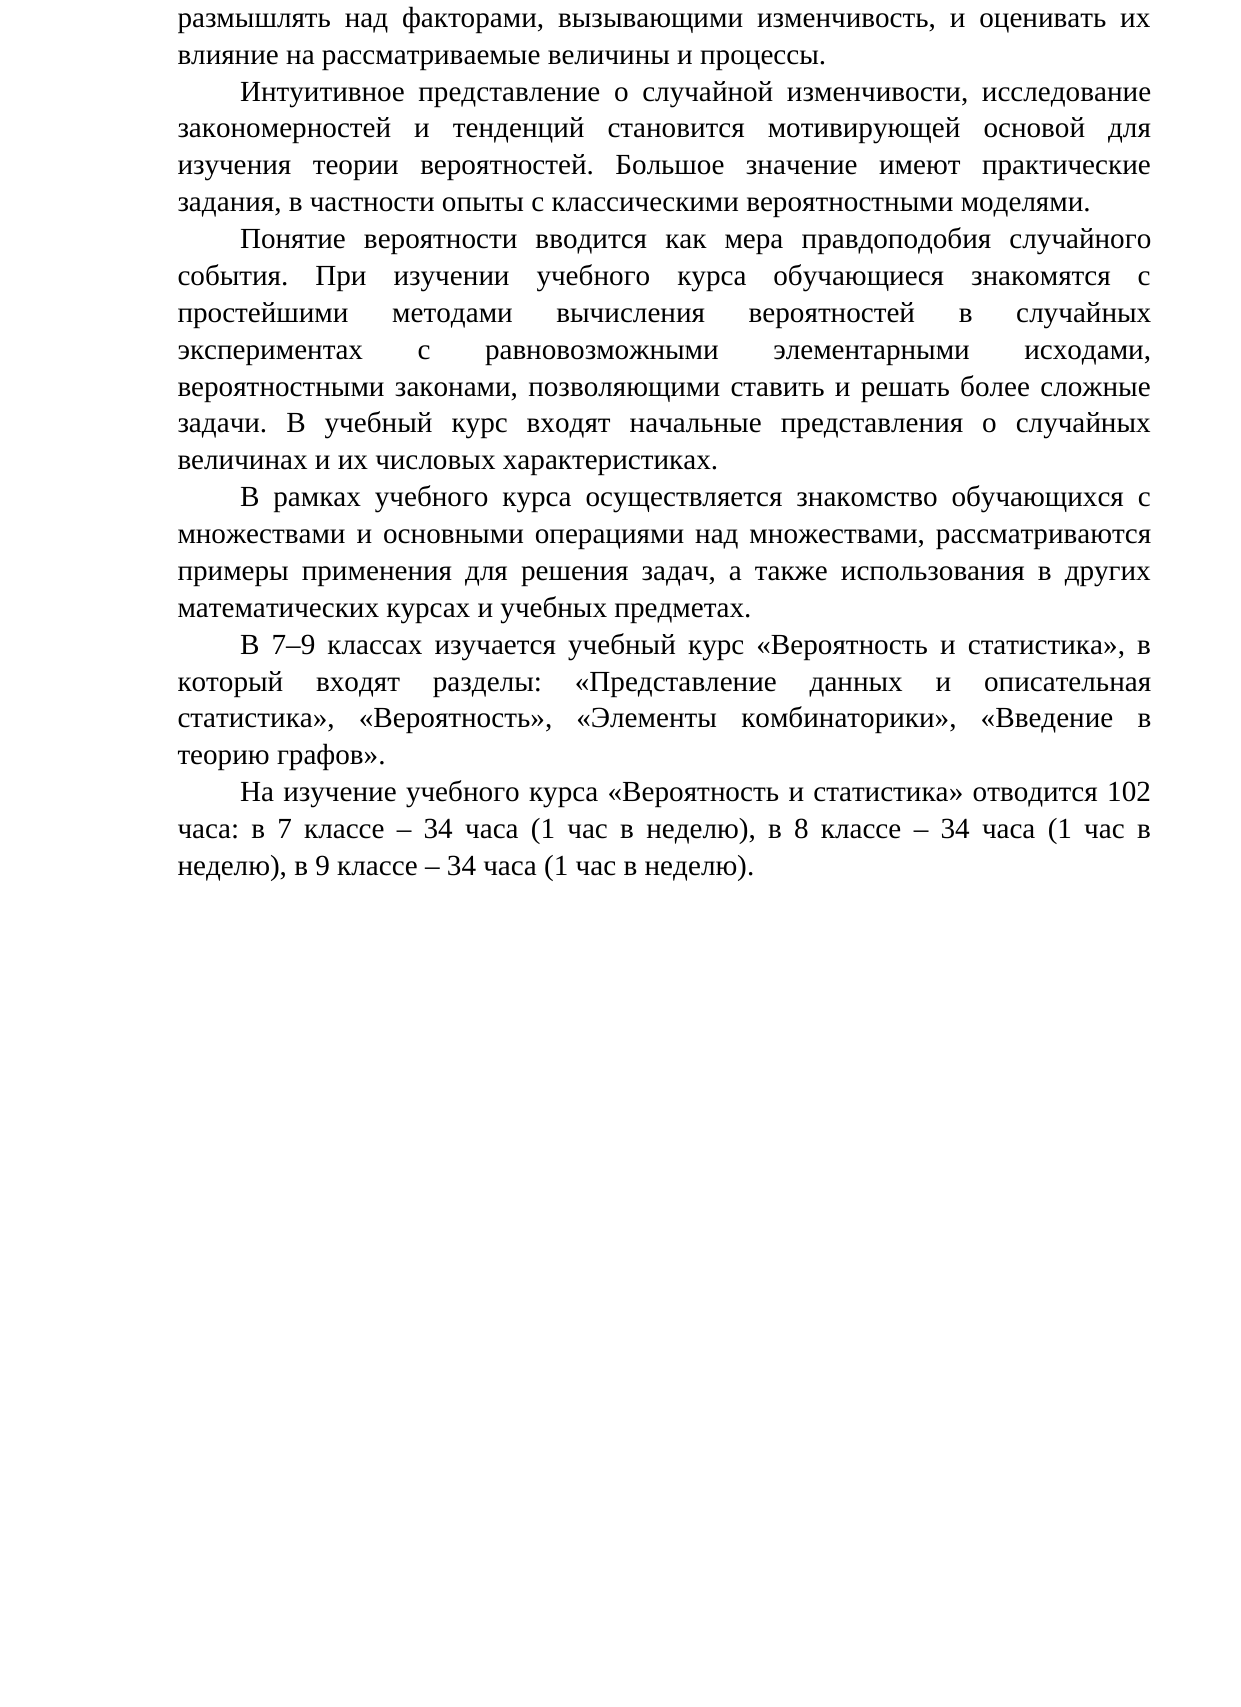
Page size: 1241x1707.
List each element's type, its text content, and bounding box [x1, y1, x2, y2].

text ‌‌‌На изучение учебного курса «Вероятность и статистика» отводится 102 часа: в 7 классе – 34 часа (1 час в неделю), в 8 классе – 34 часа (1 час в неделю), в 9 классе – 34 часа (1 час в неделю).‌‌ [177, 774, 1152, 882]
text Интуитивное представление о случайной изменчивости, исследование закономерностей и тенденций становится мотивирующей основой для изучения теории вероятностей. Большое значение имеют практические задания, в частности опыты с классическими вероятностными моделями. [177, 74, 1152, 218]
text В 7–9 классах изучается учебный курс «Вероятность и статистика», в который входят разделы: «Представление данных и описательная статистика», «Вероятность», «Элементы комбинаторики», «Введение в теорию графов». [177, 627, 1152, 771]
text Понятие вероятности вводится как мера правдоподобия случайного события. При изучении учебного курса обучающиеся знакомятся с простейшими методами вычисления вероятностей в случайных экспериментах с равновозможными элементарными исходами, вероятностными законами, позволяющими ставить и решать более сложные задачи. В учебный курс входят начальные представления о случайных величинах и их числовых характеристиках. [177, 221, 1152, 476]
text В рамках учебного курса осуществляется знакомство обучающихся с множествами и основными операциями над множествами, рассматриваются примеры применения для решения задач, а также использования в других математических курсах и учебных предметах. [177, 479, 1152, 623]
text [177, 0, 1152, 70]
